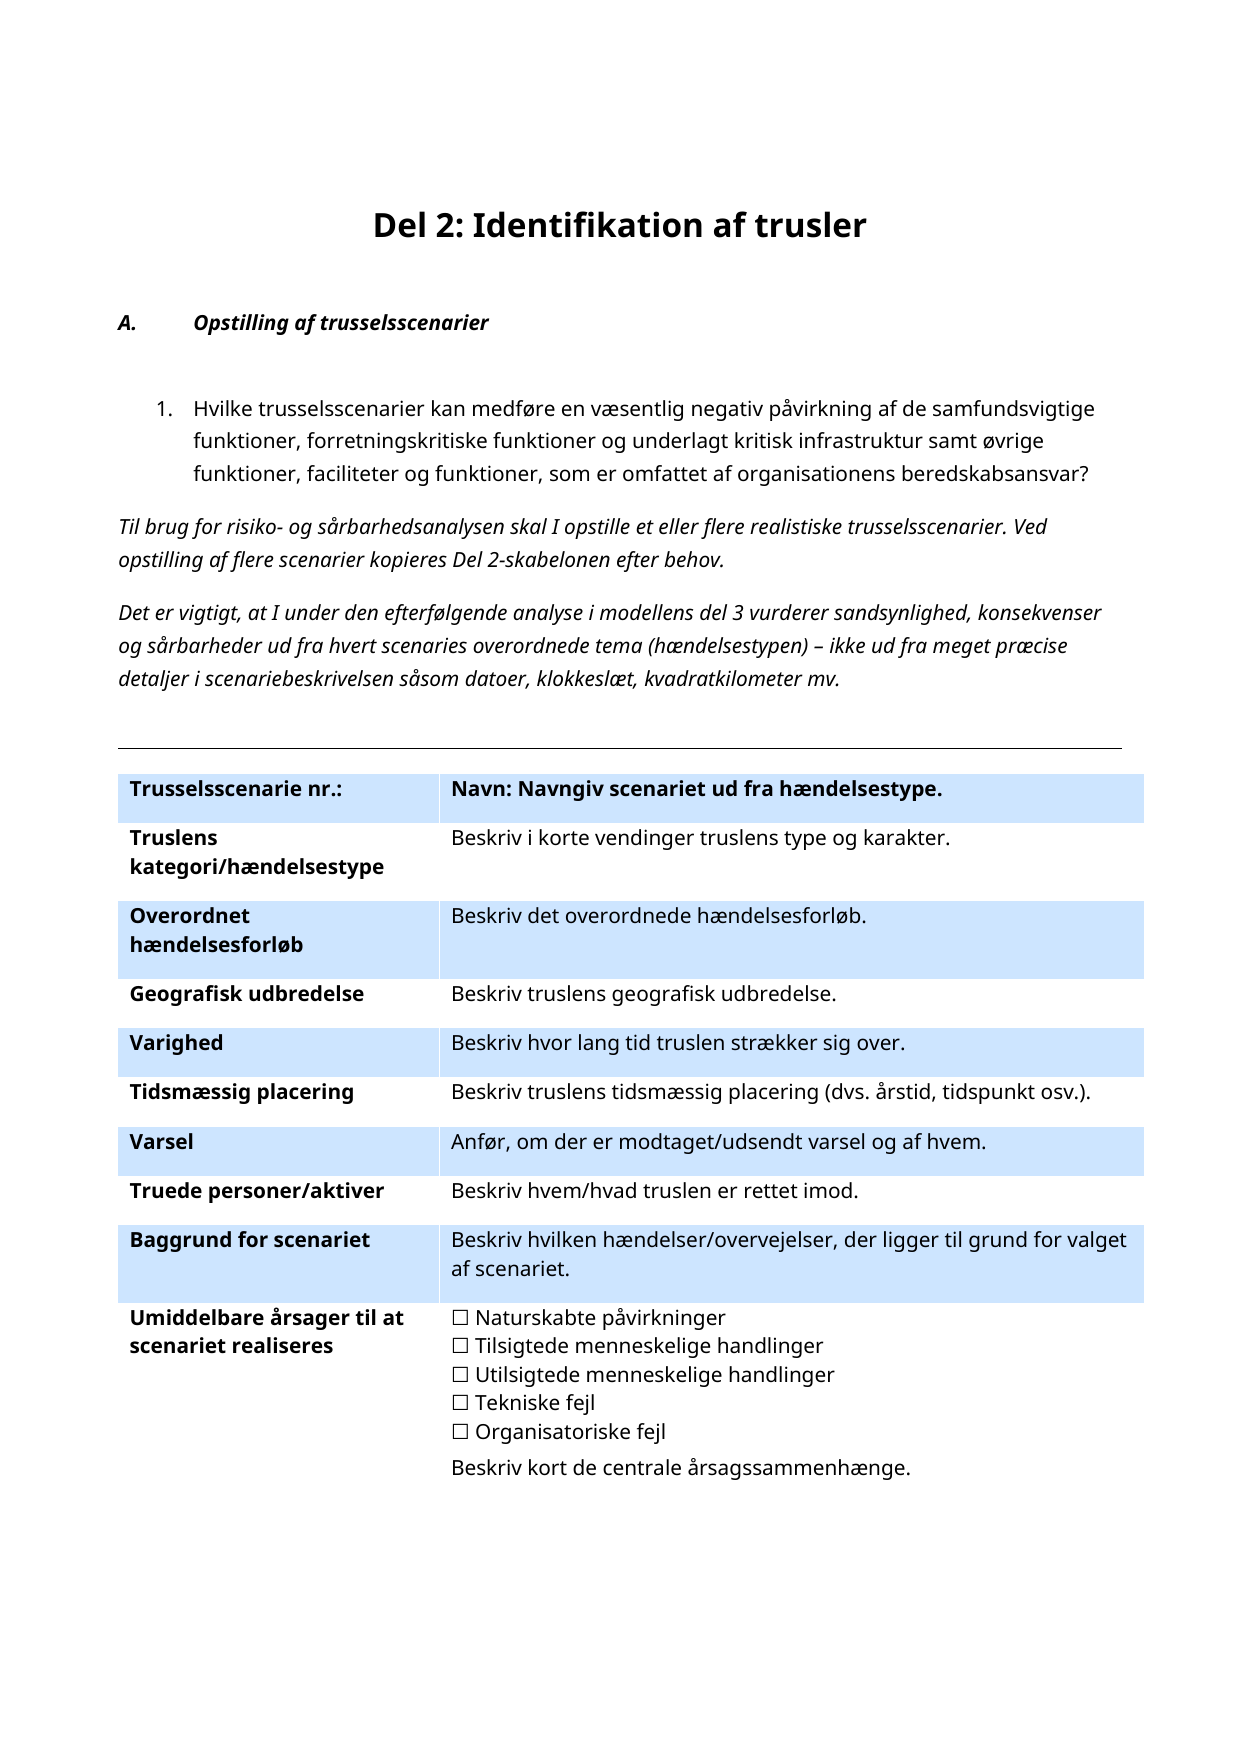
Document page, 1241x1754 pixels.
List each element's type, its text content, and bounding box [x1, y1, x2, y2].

table_cell Truslens kategori/hændelsestype [118, 824, 439, 901]
table_cell Overordnet hændelsesforløb [118, 901, 439, 979]
subtitle Opstilling af trusselsscenarier [118, 308, 1122, 336]
subtitle Del 2: Identifikation af trusler [118, 202, 1122, 248]
text Det er vigtigt, at I under den efterfølgende analyse i modellens del 3 vurderer sandsynlighed, konsekvenser og sårbarheder ud fra hvert scenaries overordnede tema (hændelsestypen) – ikke ud fra meget præcise detaljer i scenariebeskrivelsen såsom datoer, klokkeslæt, kvadratkilometer mv. [118, 598, 1122, 692]
table_cell Tidsmæssig placering [118, 1078, 439, 1127]
table_cell Truede personer/aktiver [118, 1176, 439, 1225]
table_cell Geografisk udbredelse [118, 979, 439, 1028]
table_header Trusselsscenarie nr.: [118, 774, 439, 823]
table_cell Baggrund for scenariet [118, 1225, 439, 1303]
table_cell Umiddelbare årsager til at scenariet realiseres [118, 1303, 439, 1503]
table_cell Varsel [118, 1127, 439, 1176]
table_cell Varighed [118, 1028, 439, 1077]
table_cell Naturskabte påvirkninger Tilsigtede menneskelige handlinger Utilsigtede menneskelige handlinger Tekniske fejl Organisatoriske fejl [440, 1303, 1144, 1503]
list Hvilke trusselsscenarier kan medføre en væsentlig negativ påvirkning af de samfundsvigtige funktioner, forretningskritiske funktioner og underlagt kritisk infrastruktur samt øvrige funktioner, faciliteter og funktioner, som er omfattet af organisationens beredskabsansvar? [156, 394, 1122, 487]
table_header Navn: [440, 774, 1144, 823]
text Til brug for risiko- og sårbarhedsanalysen skal I opstille et eller flere realistiske trusselsscenarier. Ved opstilling af flere scenarier kopieres Del 2-skabelonen efter behov. [118, 512, 1122, 573]
